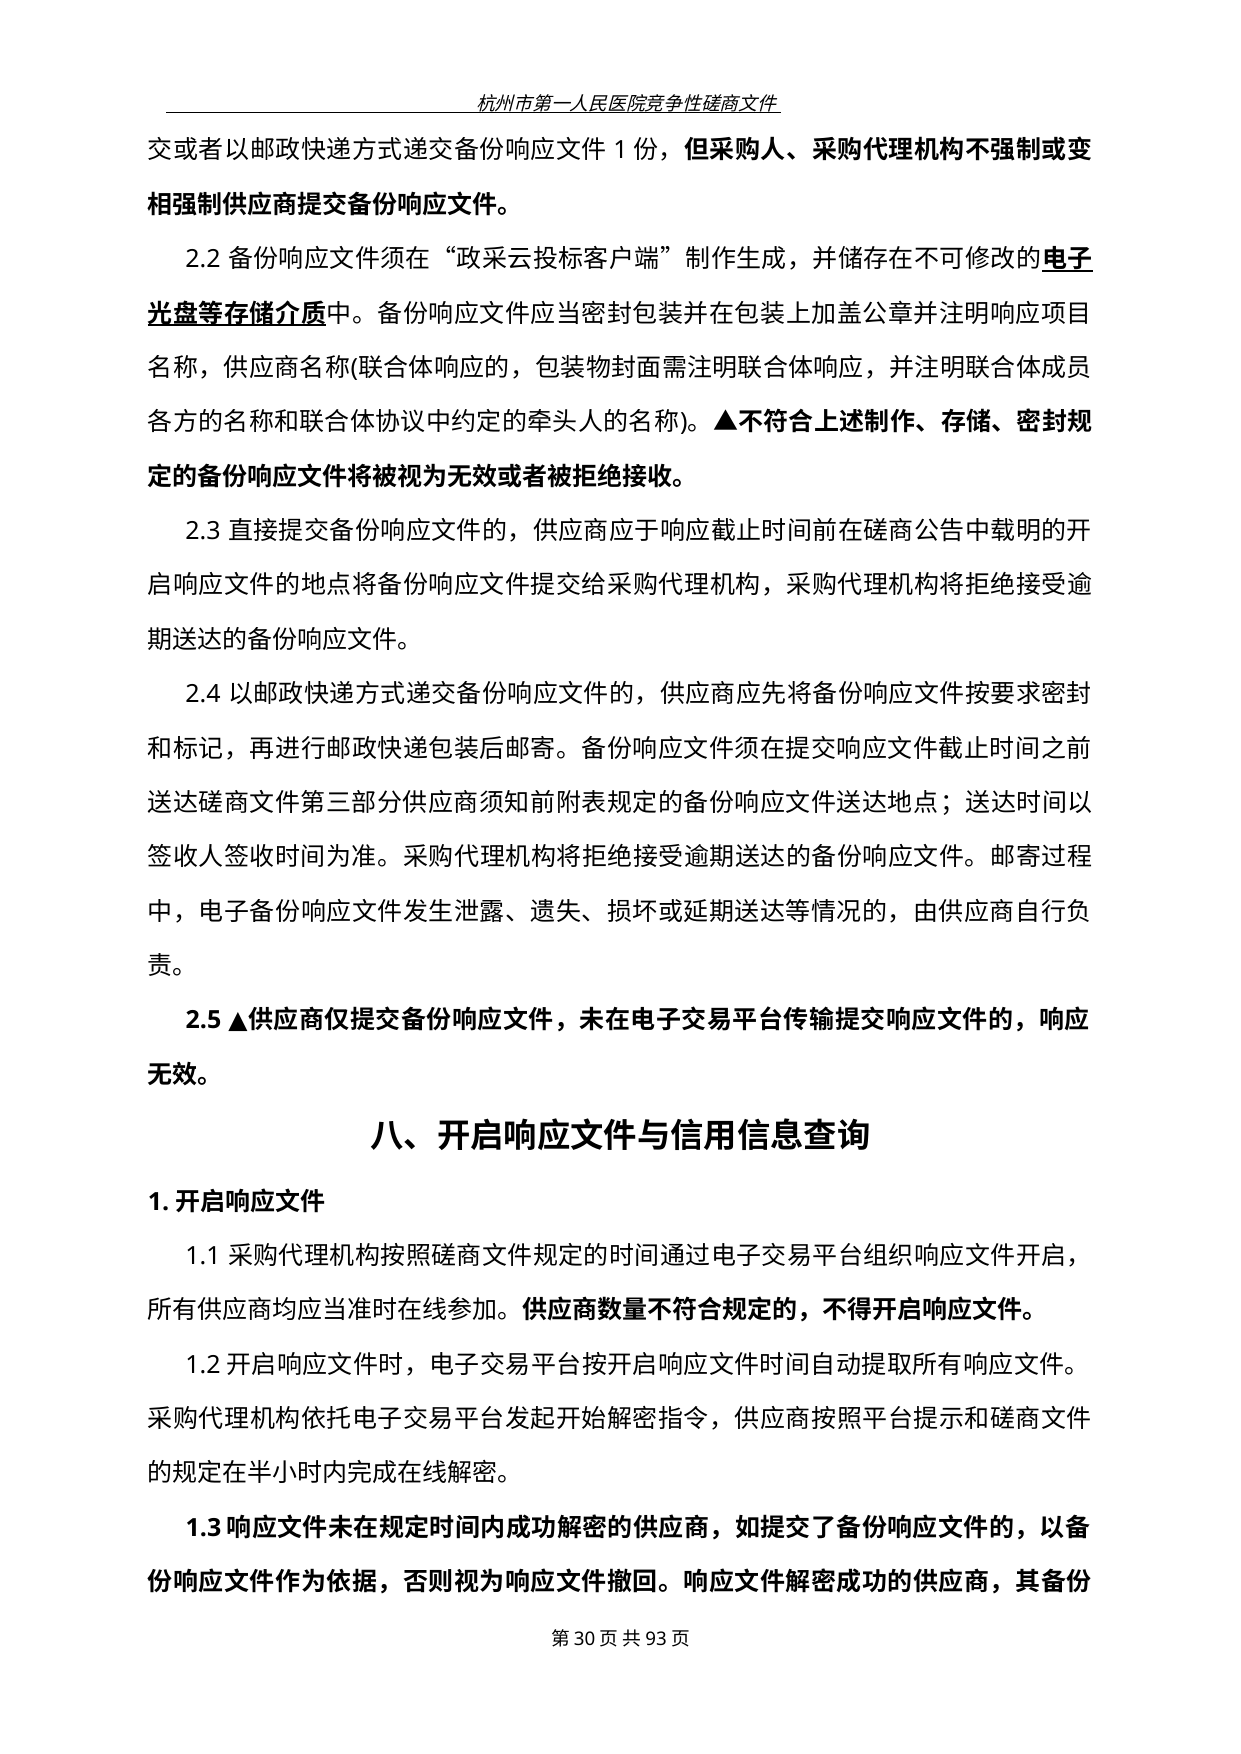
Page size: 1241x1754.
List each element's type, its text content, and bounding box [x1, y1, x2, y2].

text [148, 130, 1092, 221]
text 2.2 备份响应文件须在“政采云投标客户端”制作生成，并储存在不可修改的电子光盘等存储介质中。备份响应文件应当密封包装并在包装上加盖公章并注明响应项目名称，供应商名称(联合体响应的，包装物封面需注明联合体响应，并注明联合体成员各方的名称和联合体协议中约定的牵头人的名称)。▲不符合上述制作、存储、密封规定的备份响应文件将被视为无效或者被拒绝接收。 [148, 239, 1092, 492]
text 2.3 直接提交备份响应文件的，供应商应于响应截止时间前在磋商公告中载明的开启响应文件的地点将备份响应文件提交给采购代理机构，采购代理机构将拒绝接受逾期送达的备份响应文件。 [148, 511, 1092, 656]
text 2.5 ▲供应商仅提交备份响应文件，未在电子交易平台传输提交响应文件的，响应无效。 [148, 1000, 1092, 1091]
text 1.1 采购代理机构按照磋商文件规定的时间通过电子交易平台组织响应文件开启，所有供应商均应当准时在线参加。供应商数量不符合规定的，不得开启响应文件。 [148, 1235, 1092, 1326]
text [148, 1507, 1092, 1598]
text 八、开启响应文件与信用信息查询 [148, 1109, 1092, 1157]
text 1.2开启响应文件时，电子交易平台按开启响应文件时间自动提取所有响应文件。采购代理机构依托电子交易平台发起开始解密指令，供应商按照平台提示和磋商文件的规定在半小时内完成在线解密。 [148, 1344, 1092, 1489]
text 2.4 以邮政快递方式递交备份响应文件的，供应商应先将备份响应文件按要求密封和标记，再进行邮政快递包装后邮寄。备份响应文件须在提交响应文件截止时间之前送达磋商文件第三部分供应商须知前附表规定的备份响应文件送达地点；送达时间以签收人签收时间为准。采购代理机构将拒绝接受逾期送达的备份响应文件。邮寄过程中，电子备份响应文件发生泄露、遗失、损坏或延期送达等情况的，由供应商自行负责。 [148, 674, 1092, 982]
text 1. 开启响应文件 [148, 1181, 1092, 1217]
